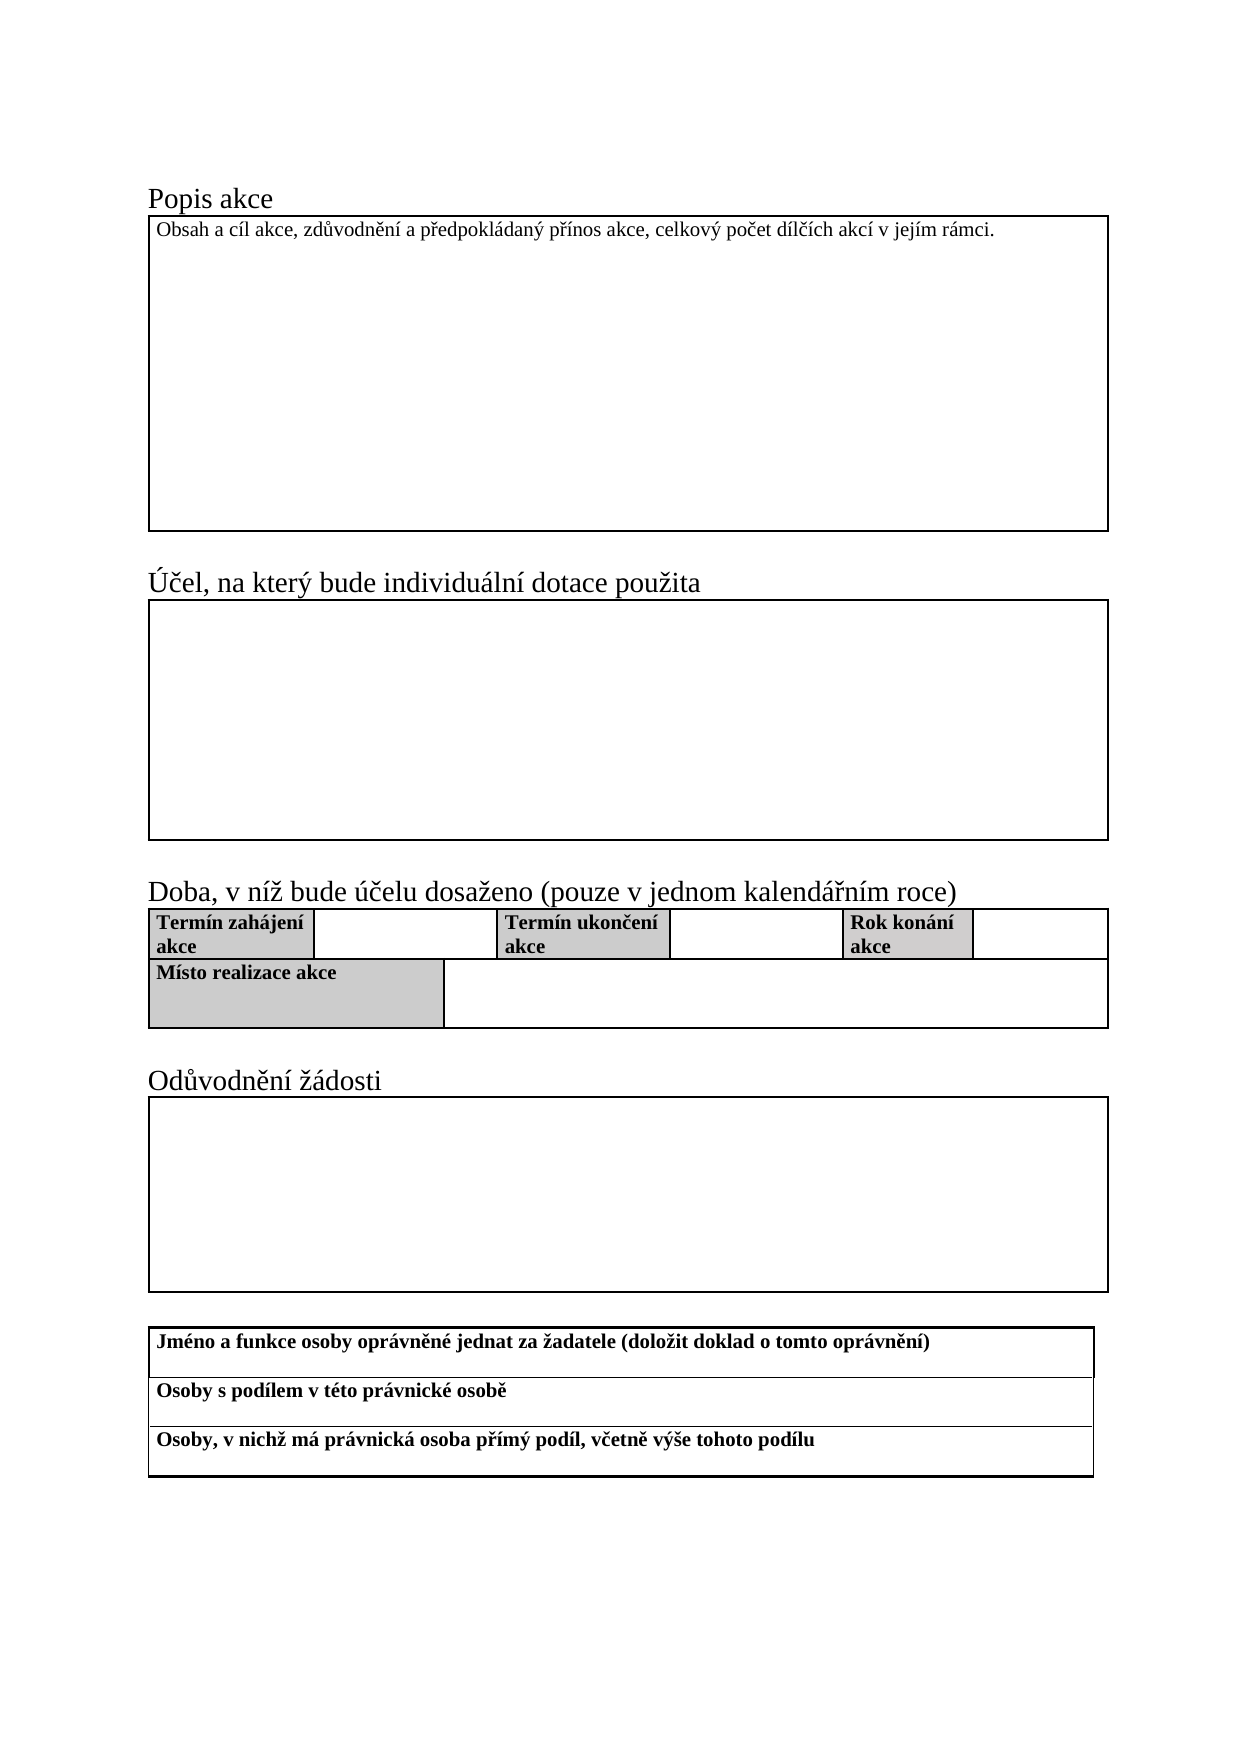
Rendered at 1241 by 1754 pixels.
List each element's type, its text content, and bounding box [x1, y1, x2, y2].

table_header [974, 910, 1107, 958]
table_header Rok konání akce [844, 910, 972, 958]
text Účel, na který bude individuální dotace použita [148, 565, 1093, 599]
table_header Termín zahájení akce [150, 910, 313, 958]
table_cell Osoby, v nichž má právnická osoba přímý podíl, včetně výše tohoto podílu [149, 1426, 1093, 1475]
table_cell Osoby s podílem v této právnické osobě [149, 1377, 1093, 1426]
text Doba, v níž bude účelu dosaženo (pouze v jednom kalendářním roce) [148, 874, 1093, 908]
table_header Jméno a funkce osoby oprávněné jednat za žadatele (doložit doklad o tomto oprávnění) [150, 1329, 1093, 1377]
table_header [150, 601, 1107, 838]
text Odůvodnění žádosti [148, 1063, 1093, 1096]
table_header [150, 1098, 1107, 1291]
table_header [315, 910, 496, 958]
text Popis akce [148, 181, 1093, 215]
table_header Obsah a cíl akce, zdůvodnění a předpokládaný přínos akce, celkový počet dílčích akcí v jejím rámci. [150, 217, 1107, 529]
table_header Termín ukončení akce [498, 910, 669, 958]
table_cell [445, 960, 1107, 1027]
table_cell Místo realizace akce [150, 960, 443, 1027]
table_header [671, 910, 842, 958]
